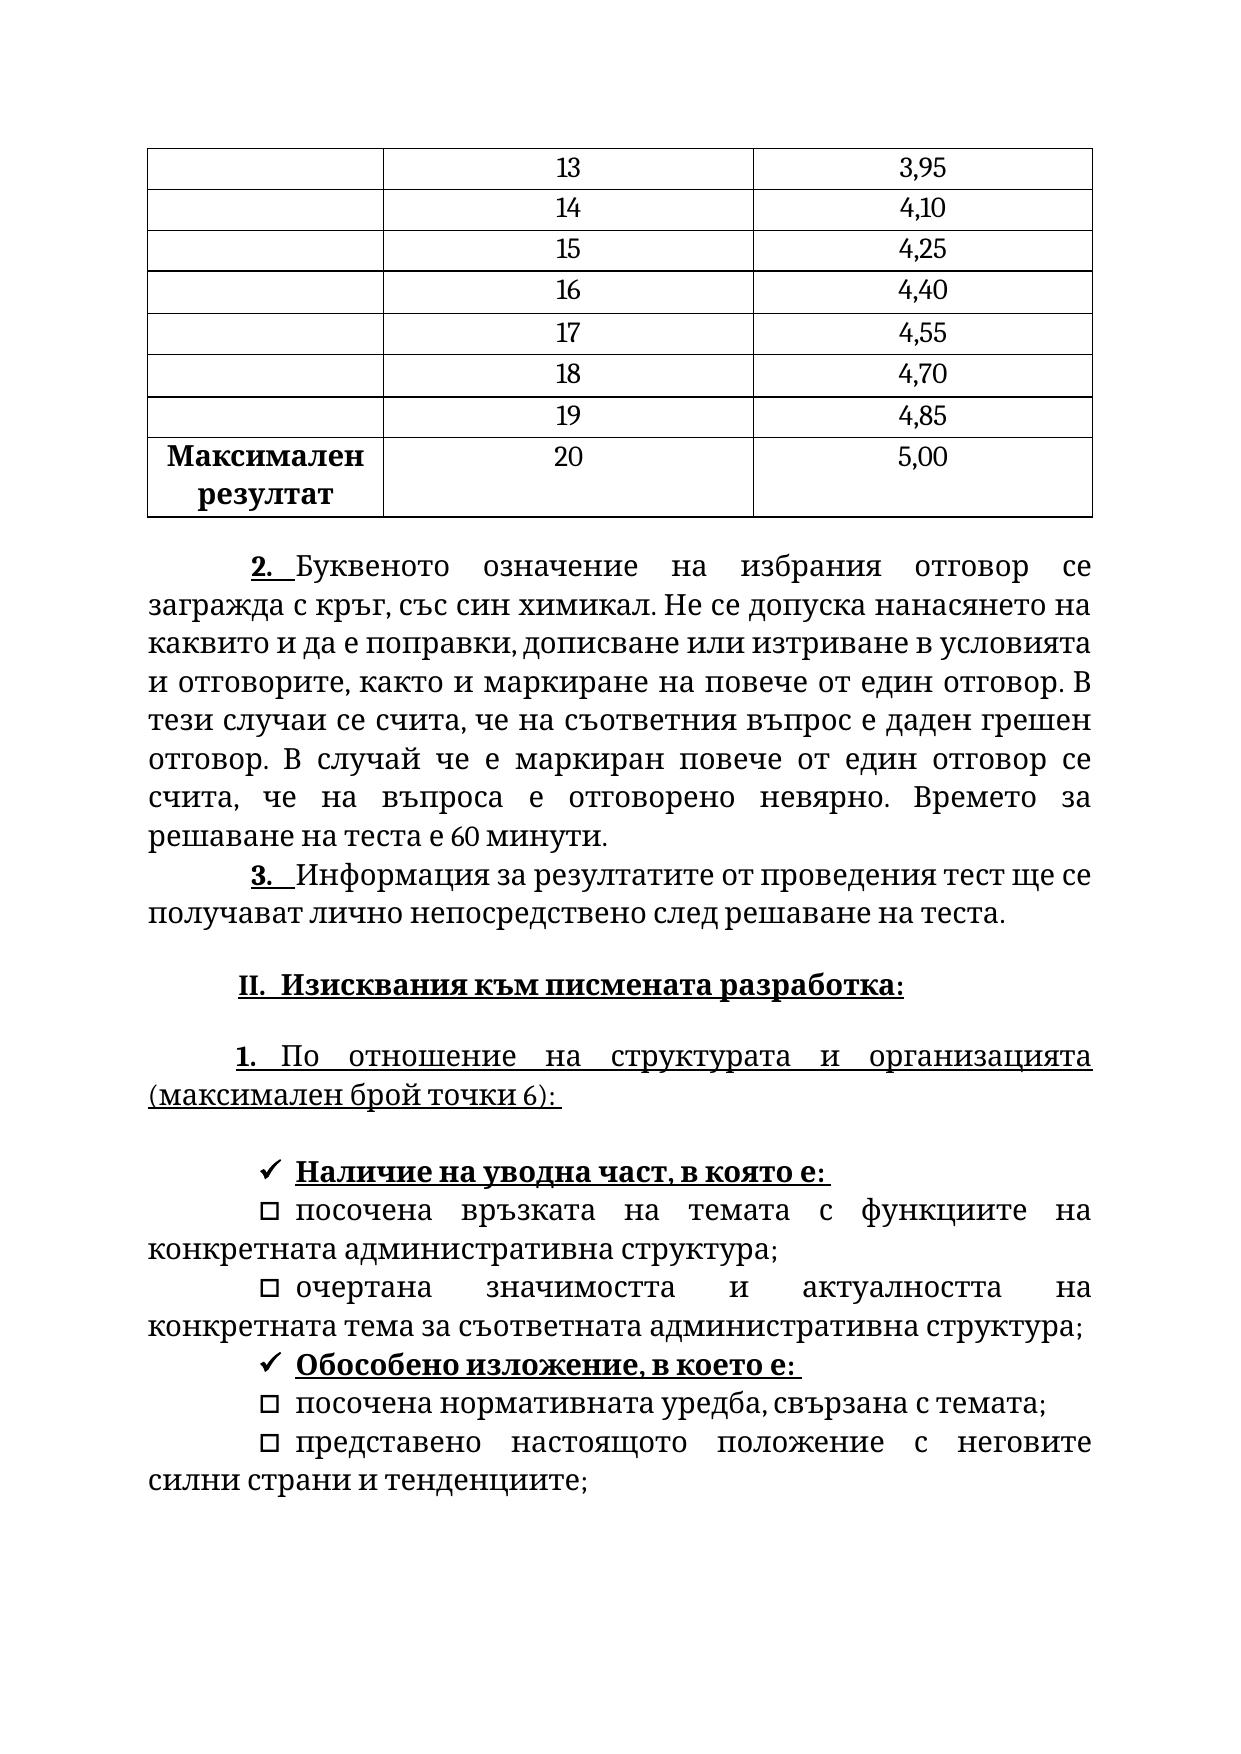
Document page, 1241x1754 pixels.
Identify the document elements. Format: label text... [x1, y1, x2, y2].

list очертана значимостта и актуалността на конкретната тема за съответната административна структура; [148, 1272, 1093, 1344]
table_cell Максимален резултат [148, 438, 383, 516]
list Наличие на уводна част, в която е: [148, 1156, 1093, 1189]
table_cell 4,70 [754, 355, 1092, 396]
table_cell [148, 314, 383, 354]
table_cell 15 [384, 231, 753, 270]
table_cell [148, 231, 383, 270]
table_cell 4,25 [754, 231, 1092, 270]
list посочена връзката на темата с функциите на конкретната административна структура; [148, 1194, 1093, 1267]
table_cell 3,95 [754, 149, 1092, 188]
table_cell [148, 355, 383, 396]
list представено настоящото положение с неговите силни страни и тенденциите; [148, 1426, 1093, 1498]
table_cell 14 [384, 190, 753, 229]
list Обособено изложение, в което е: [148, 1349, 1093, 1382]
table_cell 19 [384, 398, 753, 437]
table_cell 5,00 [754, 438, 1092, 516]
table_cell [148, 149, 383, 188]
table_cell 18 [384, 355, 753, 396]
list Информация за резултатите от проведения тест ще се получават лично непосредствено след решаване на теста. [148, 859, 1093, 931]
table_cell 4,55 [754, 314, 1092, 354]
list посочена нормативната уредба, свързана с темата; [148, 1387, 1093, 1421]
list Буквеното означение на избрания отговор се загражда с кръг, със син химикал. Не се допуска нанасянето на каквито и да е поправки, дописване или изтриване в условията и отговорите, както и маркиране на повече от един отговор. В тези случаи се счита, че на съответния въпрос е даден грешен отговор. В случай че е маркиран повече от един отговор се счита, че на въпроса е отговорено невярно. Времето за решаване на теста е 60 минути. [148, 550, 1093, 854]
table_cell 4,10 [754, 190, 1092, 229]
table_cell 16 [384, 272, 753, 313]
table_cell [148, 190, 383, 229]
table_cell 13 [384, 149, 753, 188]
table_cell 4,40 [754, 272, 1092, 313]
table_cell 20 [384, 438, 753, 516]
list По отношение на структурата и организацията (максимален брой точки 6): [148, 1040, 1093, 1112]
list Изисквания към писмената разработка: [266, 969, 1093, 1002]
table_cell [148, 398, 383, 437]
table_cell 17 [384, 314, 753, 354]
table_cell [148, 272, 383, 313]
table_cell 4,85 [754, 398, 1092, 437]
